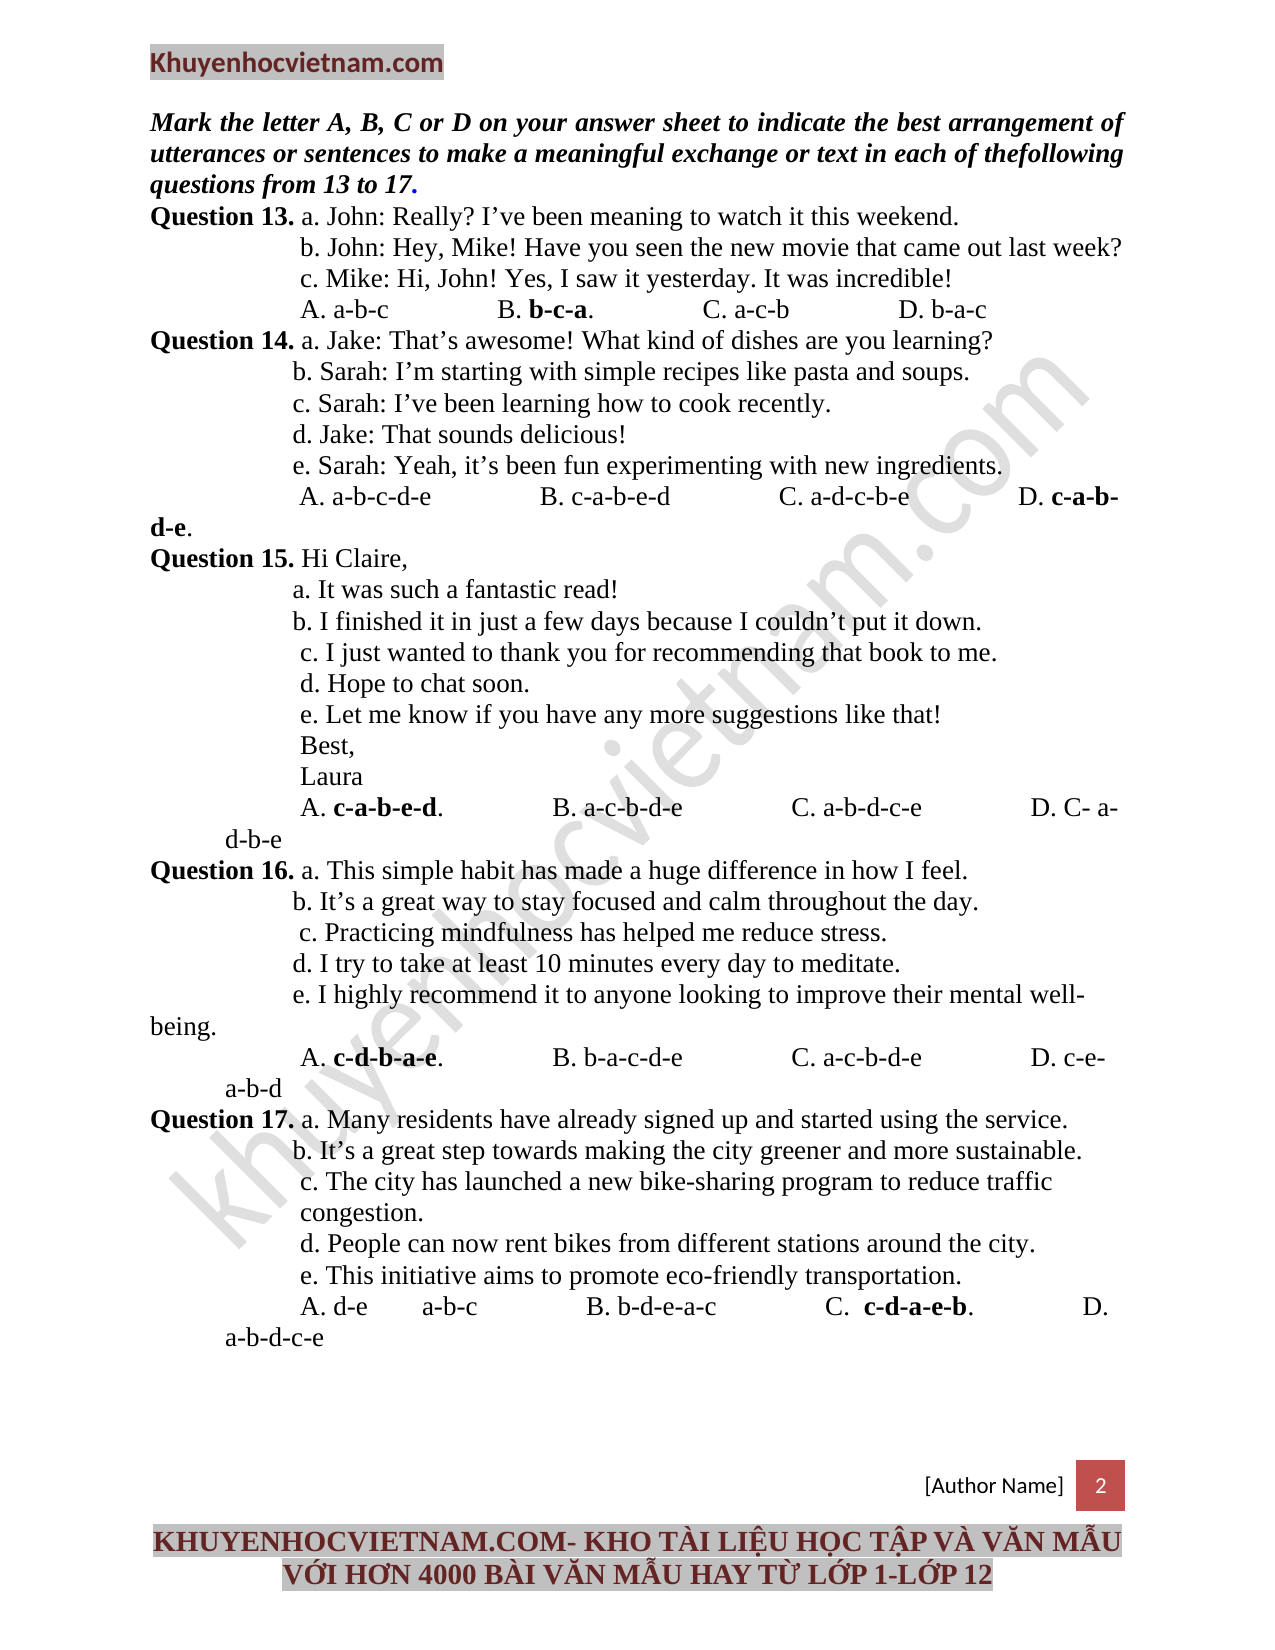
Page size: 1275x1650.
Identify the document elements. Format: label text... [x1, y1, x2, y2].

text Question 15. Hi Claire, a. It was such a fantastic read! b. I finished it in just a few days because I couldn’t put it down. [150, 542, 1125, 636]
text b. John: Hey, Mike! Have you seen the new movie that came out last week? c. Mike: Hi, John! Yes, I saw it yesterday. It was incredible! [300, 231, 1125, 293]
text e. Let me know if you have any more suggestions like that! Best, Laura [300, 698, 1125, 792]
text A. a-b-c-d-e B. c-a-b-e-d C. a-d-c-b-e D. c-a-b-d-e. [150, 480, 1125, 542]
text Mark the letter A, B, C or D on your answer sheet to indicate the best arrangement of utterances or sentences to make a meaningful exchange or text in each of thefollowing questions from 13 to 17. [150, 106, 1125, 200]
text c. I just wanted to thank you for recommending that book to me. d. Hope to chat soon. [300, 636, 1125, 698]
text A. a-b-c B. b-c-a. C. a-c-b D. b-a-c [225, 293, 1125, 324]
text c. Practicing mindfulness has helped me reduce stress. d. I try to take at least 10 minutes every day to meditate. e. I highly recommend it to anyone looking to improve their mental well-being. [150, 916, 1125, 1041]
text c. The city has launched a new bike-sharing program to reduce traffic congestion. d. People can now rent bikes from different stations around the city. e. This initiative aims to promote eco-friendly transportation. [300, 1165, 1125, 1290]
text A. c-a-b-e-d. B. a-c-b-d-e C. a-b-d-c-e D. C- a-d-b-e [225, 792, 1125, 854]
text Question 14. a. Jake: That’s awesome! What kind of dishes are you learning? b. Sarah: I’m starting with simple recipes like pasta and soups. c. Sarah: I’ve been learning how to cook recently. d. Jake: That sounds delicious! e. Sarah: Yeah, it’s been fun experimenting with new ingredients. [150, 324, 1125, 480]
text A. c-d-b-a-e. B. b-a-c-d-e C. a-c-b-d-e D. c-e-a-b-d [225, 1041, 1125, 1103]
text A. d-e a-b-c B. b-d-e-a-c C. c-d-a-e-b. D. a-b-d-c-e [225, 1290, 1125, 1352]
text Question 13. a. John: Really? I’ve been meaning to watch it this weekend. [150, 200, 1125, 231]
text Question 16. a. This simple habit has made a huge difference in how I feel. b. It’s a great way to stay focused and calm throughout the day. [150, 854, 1125, 916]
text Question 17. a. Many residents have already signed up and started using the service. b. It’s a great step towards making the city greener and more sustainable. [150, 1103, 1125, 1165]
